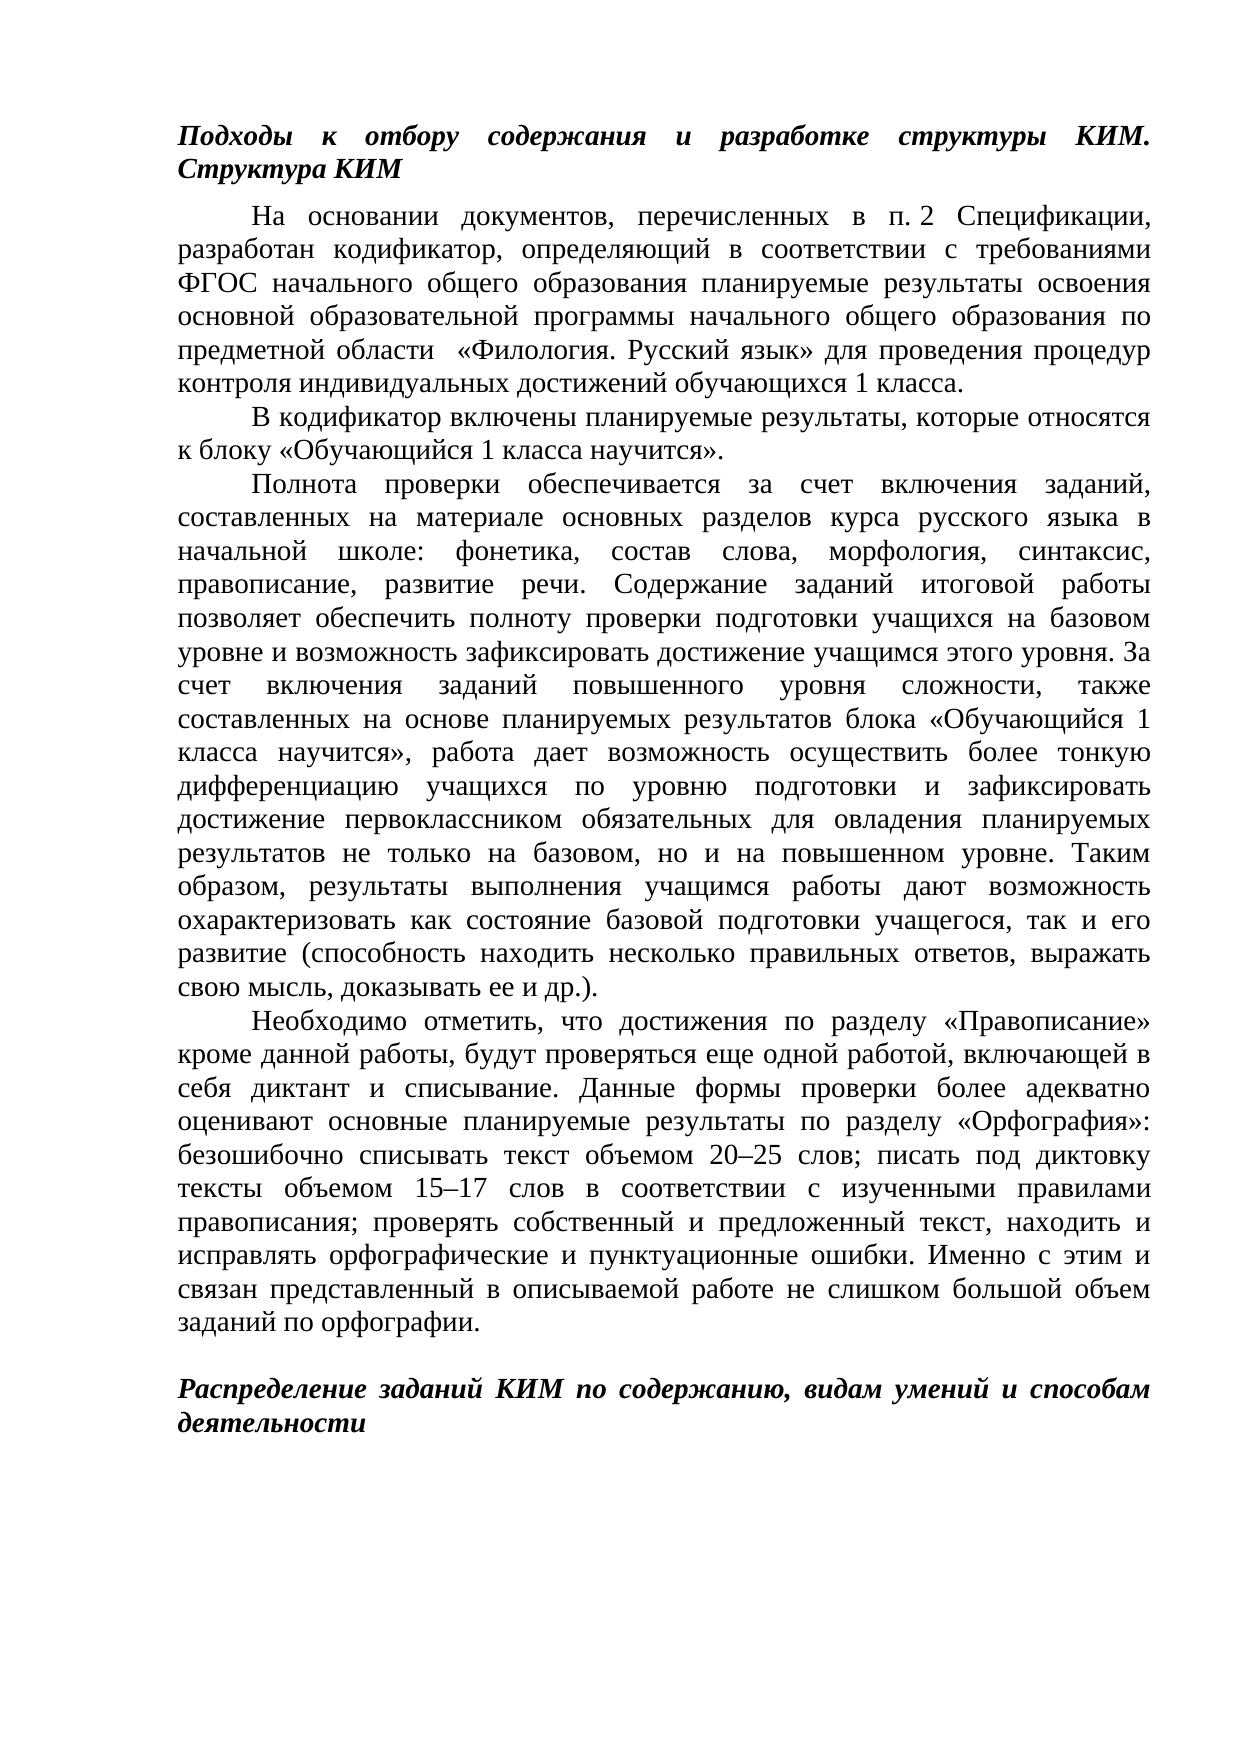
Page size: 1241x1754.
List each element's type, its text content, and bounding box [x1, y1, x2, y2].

text На основании документов, перечисленных в п. 2 Спецификации, разработан кодификатор, определяющий в соответствии с требованиями ФГОС начального общего образования планируемые результаты освоения основной образовательной программы начального общего образования по предметной области «Филология. Русский язык» для проведения процедур контроля индивидуальных достижений обучающихся 1 класса. [177, 198, 1152, 399]
text Необходимо отметить, что достижения по разделу «Правописание» кроме данной работы, будут проверяться еще одной работой, включающей в себя диктант и списывание. Данные формы проверки более адекватно оценивают основные планируемые результаты по разделу «Орфография»: безошибочно списывать текст объемом 20–25 слов; писать под диктовку тексты объемом 15–17 слов в соответствии с изученными правилами правописания; проверять собственный и предложенный текст, находить и исправлять орфографические и пунктуационные ошибки. Именно с этим и связан представленный в описываемой работе не слишком большой объем заданий по орфографии. [177, 1003, 1152, 1338]
text Распределение заданий КИМ по содержанию, видам умений и способам деятельности [177, 1372, 1152, 1439]
text В кодификатор включены планируемые результаты, которые относятся к блоку «Обучающийся 1 класса научится». [177, 399, 1152, 466]
text Подходы к отбору содержания и разработке структуры КИМ. Структура КИМ [177, 118, 1152, 185]
text Полнота проверки обеспечивается за счет включения заданий, составленных на материале основных разделов курса русского языка в начальной школе: фонетика, состав слова, морфология, синтаксис, правописание, развитие речи. Содержание заданий итоговой работы позволяет обеспечить полноту проверки подготовки учащихся на базовом уровне и возможность зафиксировать достижение учащимся этого уровня. За счет включения заданий повышенного уровня сложности, также составленных на основе планируемых результатов блока «Обучающийся 1 класса научится», работа дает возможность осуществить более тонкую дифференциацию учащихся по уровню подготовки и зафиксировать достижение первоклассником обязательных для овладения планируемых результатов не только на базовом, но и на повышенном уровне. Таким образом, результаты выполнения учащимся работы дают возможность охарактеризовать как состояние базовой подготовки учащегося, так и его развитие (способность находить несколько правильных ответов, выражать свою мысль, доказывать ее и др.). [177, 466, 1152, 1003]
